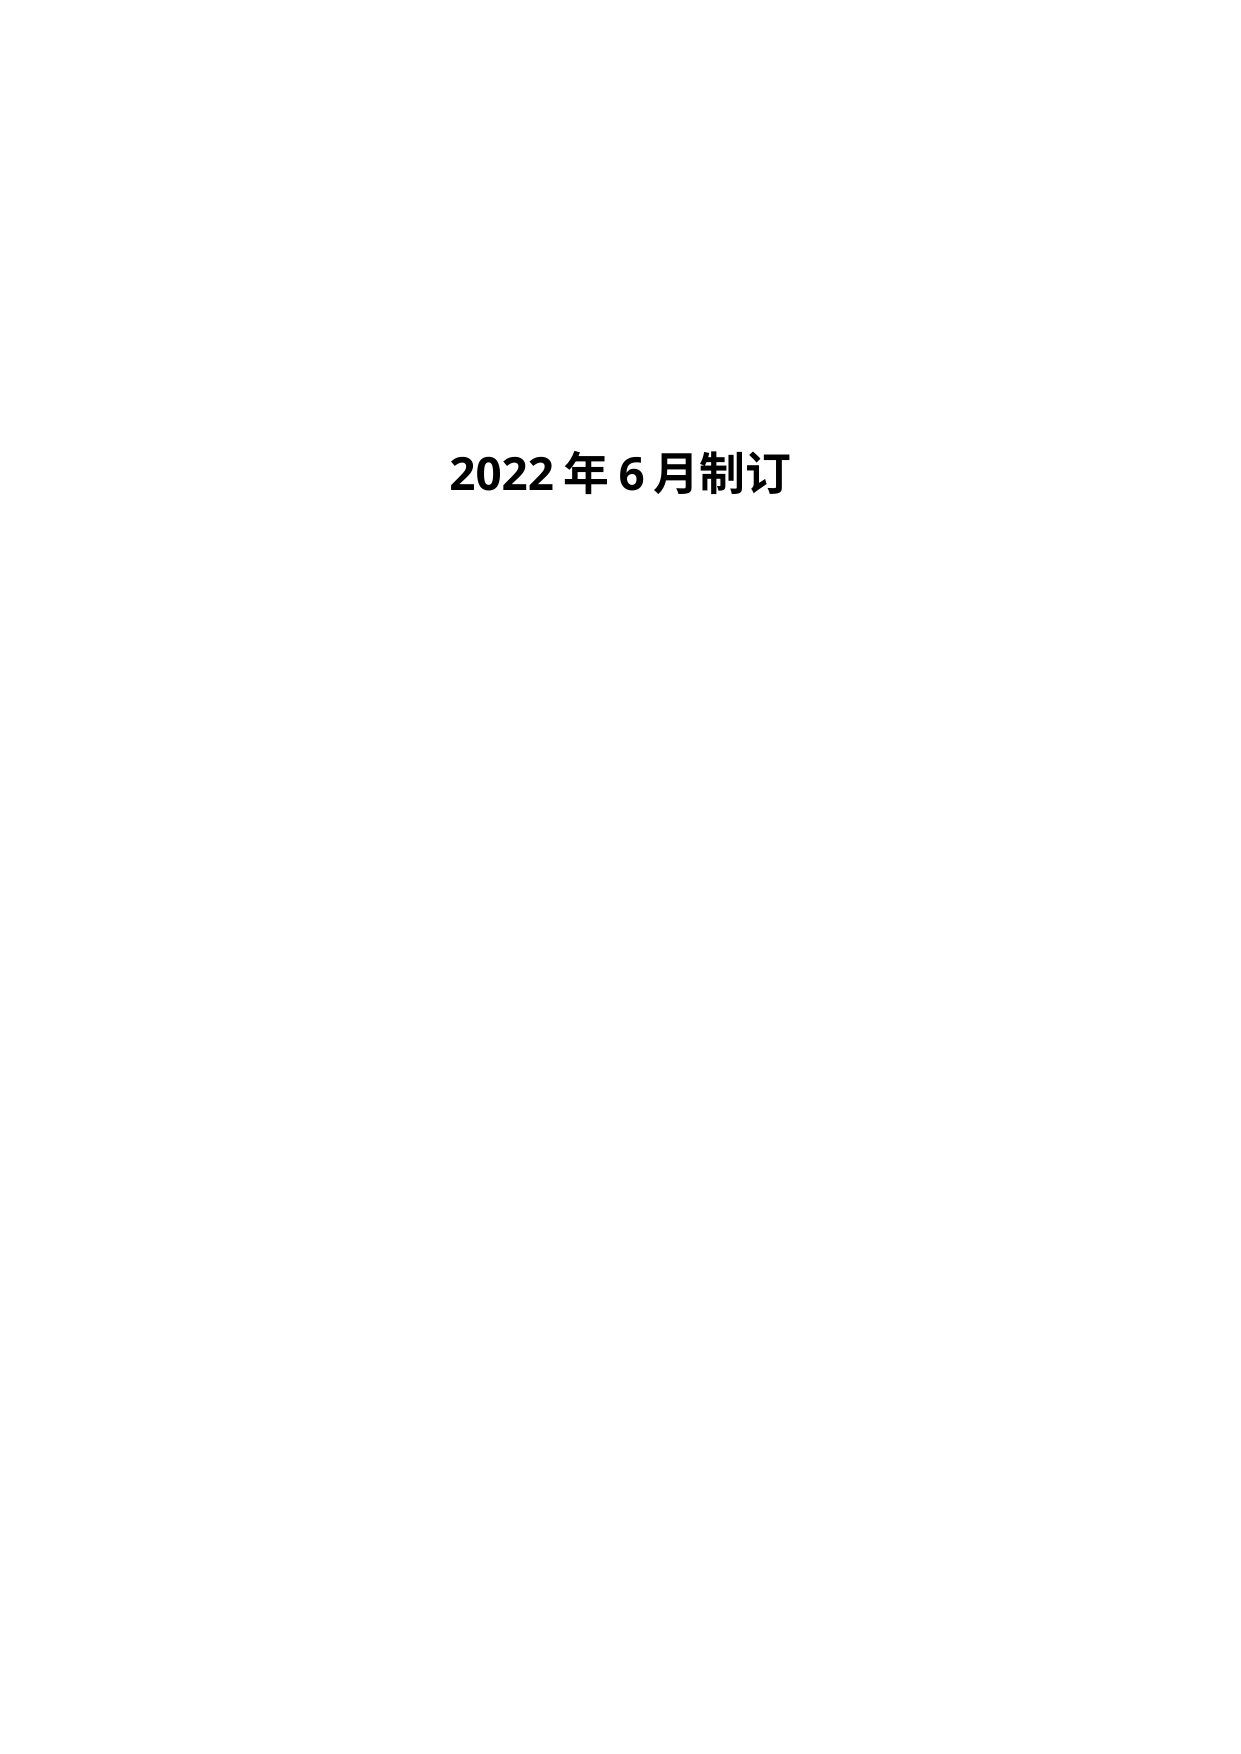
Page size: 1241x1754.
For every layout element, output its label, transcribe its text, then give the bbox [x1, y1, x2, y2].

text 2022年6月制订 [187, 422, 1053, 519]
